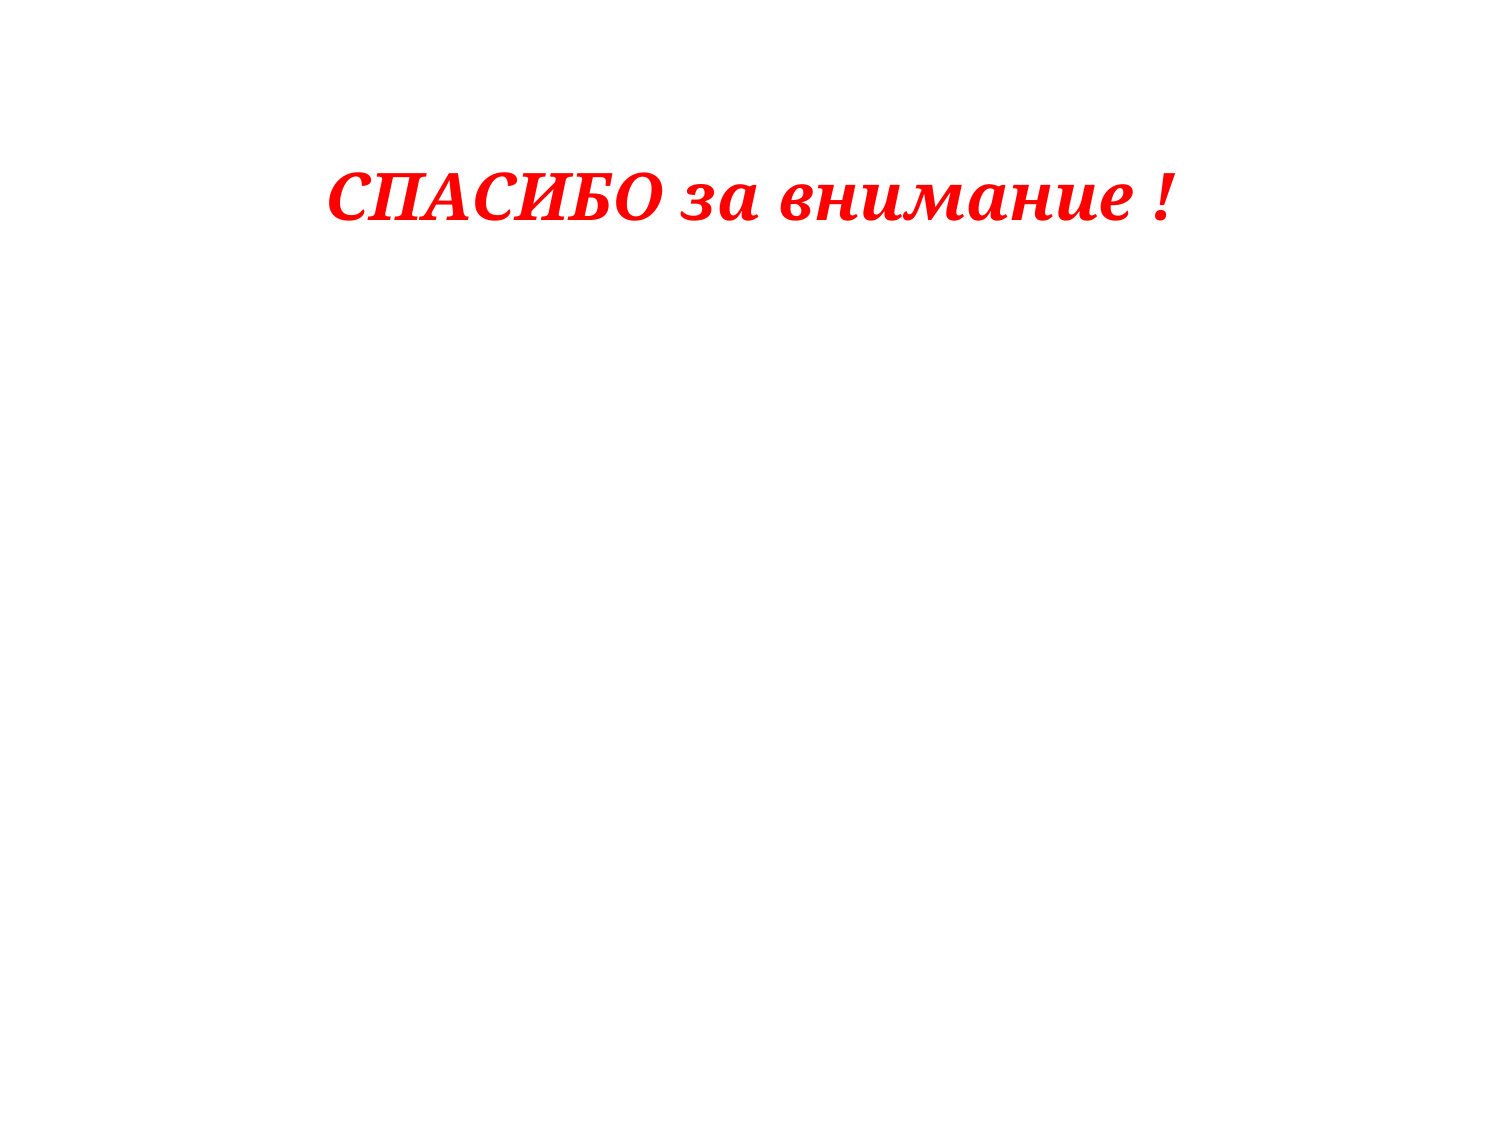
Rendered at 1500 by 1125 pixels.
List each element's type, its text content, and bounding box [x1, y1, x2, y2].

text СПАСИБО за внимание ! [100, 150, 1402, 239]
